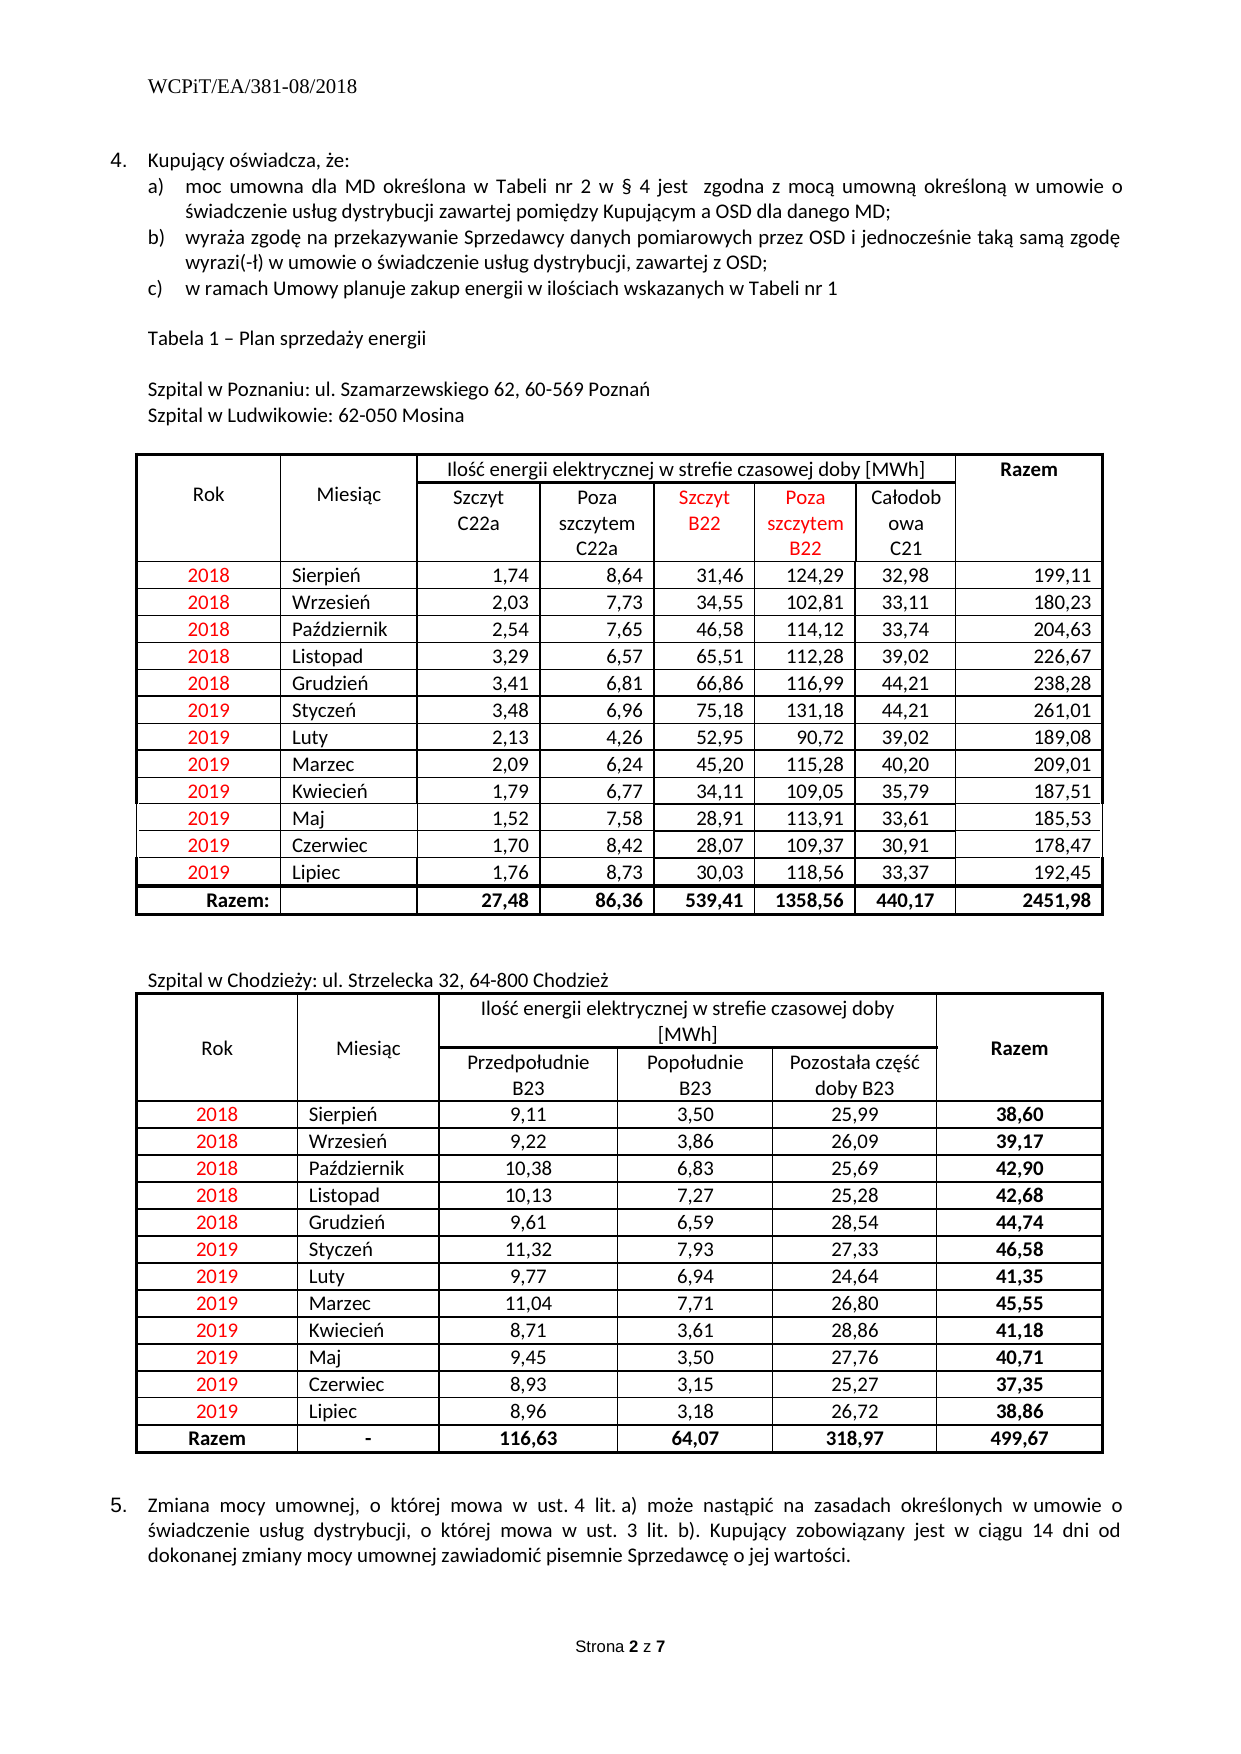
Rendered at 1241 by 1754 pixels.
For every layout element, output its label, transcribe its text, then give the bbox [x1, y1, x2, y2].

table_cell 8,73 [541, 858, 653, 884]
table_cell 4,26 [541, 724, 653, 749]
table_cell Sierpień [298, 1102, 438, 1127]
table_cell 261,01 [956, 697, 1101, 722]
table_cell Razem [138, 1426, 297, 1451]
table_cell 33,11 [856, 589, 955, 614]
table_cell 2018 [138, 1102, 297, 1127]
table_cell 7,65 [541, 616, 653, 641]
table_cell Marzec [298, 1291, 438, 1316]
table_cell 24,64 [773, 1264, 936, 1289]
table_cell 31,46 [655, 562, 754, 587]
table_header Miesiąc [281, 456, 416, 561]
list Zmiana mocy umownej, o której mowa w ust. 4 lit. a) może nastąpić na zasadach określonych w umowie o świadczenie usług dystrybucji, o której mowa w ust. 3 lit. b). Kupujący zobowiązany jest w ciągu 14 dni od dokonanej zmiany mocy umownej zawiadomić pisemnie Sprzedawcę o jej wartości. [110, 1492, 1123, 1568]
table_cell Szczyt B22 [655, 484, 754, 561]
table_cell 25,27 [773, 1372, 936, 1397]
table_cell 45,55 [937, 1291, 1101, 1316]
table_cell 9,77 [440, 1264, 617, 1289]
table_cell Lipiec [281, 858, 416, 884]
table_cell 28,54 [773, 1210, 936, 1235]
table_cell 2019 [138, 1318, 297, 1343]
table_cell 1,74 [418, 562, 539, 587]
table_cell 75,18 [655, 697, 754, 722]
table_cell 185,53 [956, 803, 1102, 830]
table_cell 2019 [137, 830, 280, 857]
table_cell 26,72 [773, 1398, 936, 1424]
table_cell 39,02 [856, 643, 955, 668]
table_cell 6,57 [541, 643, 653, 668]
table_header Rok [138, 456, 280, 561]
table_cell 27,33 [773, 1237, 936, 1262]
table_cell 26,09 [773, 1129, 936, 1154]
table_cell 86,36 [541, 888, 653, 913]
table_cell 2019 [138, 1237, 297, 1262]
table_cell 26,80 [773, 1291, 936, 1316]
table_cell 440,17 [856, 888, 955, 913]
table_cell 3,41 [418, 670, 539, 695]
table_cell Grudzień [281, 670, 416, 695]
table_cell Luty [298, 1264, 438, 1289]
table_cell 2019 [138, 778, 280, 803]
table_cell 2018 [138, 1156, 297, 1181]
table_cell 8,42 [541, 831, 653, 857]
table_cell 226,67 [956, 643, 1101, 668]
table_cell 180,23 [956, 589, 1101, 614]
table_cell 42,90 [937, 1156, 1101, 1181]
table_cell 6,81 [541, 670, 653, 695]
table_cell 118,56 [755, 859, 854, 884]
table_cell 3,18 [618, 1398, 772, 1424]
table_cell 2018 [138, 670, 280, 695]
table_cell 10,13 [440, 1183, 617, 1208]
table_cell Wrzesień [298, 1129, 438, 1154]
table_cell 37,35 [937, 1372, 1101, 1397]
table_cell 2019 [138, 1398, 297, 1424]
table_cell 2018 [138, 1210, 297, 1235]
table_cell 116,63 [440, 1426, 617, 1451]
table_cell 1,76 [418, 858, 539, 884]
table_cell Listopad [281, 643, 416, 668]
table_cell 44,74 [937, 1210, 1101, 1235]
table_cell 7,73 [541, 589, 653, 614]
table_cell 189,08 [956, 724, 1101, 749]
table_header Razem [937, 995, 1101, 1100]
table_cell 114,12 [755, 616, 854, 641]
text b) wyraża zgodę na przekazywanie Sprzedawcy danych pomiarowych przez OSD i jednocześnie taką samą zgodę wyrazi(-ł) w umowie o świadczenie usług dystrybucji, zawartej z OSD; [148, 224, 1123, 275]
table_cell 2019 [138, 857, 280, 884]
table_cell 6,94 [618, 1264, 772, 1289]
table_cell 131,18 [755, 697, 854, 722]
table_cell Pozostała część doby B23 [773, 1049, 936, 1100]
table_cell 41,35 [937, 1264, 1101, 1289]
table_cell 42,68 [937, 1183, 1101, 1208]
table_cell 102,81 [755, 589, 854, 614]
table_cell 3,50 [618, 1345, 772, 1370]
table_cell Popołudnie B23 [618, 1049, 772, 1100]
table_cell 238,28 [956, 670, 1101, 695]
list moc umowna dla MD określona w Tabeli nr 2 w § 4 jest zgodna z mocą umowną określoną w umowie o świadczenie usług dystrybucji zawartej pomiędzy Kupującym a OSD dla danego MD; [148, 173, 1123, 224]
table_cell 499,67 [937, 1426, 1101, 1451]
table_cell 109,37 [755, 832, 854, 857]
table_cell 2019 [138, 751, 280, 776]
text c) w ramach Umowy planuje zakup energii w ilościach wskazanych w Tabeli nr 1 [148, 275, 1123, 300]
table_cell Poza szczytem C22a [541, 484, 653, 561]
table_cell 9,61 [440, 1210, 617, 1235]
table_cell 28,07 [655, 832, 754, 857]
table_cell 2,09 [418, 751, 539, 776]
table_cell 32,98 [856, 562, 955, 587]
table_cell 1,52 [418, 804, 539, 830]
table_cell 6,59 [618, 1210, 772, 1235]
table_cell 7,93 [618, 1237, 772, 1262]
table_header Ilość energii elektrycznej w strefie czasowej doby [MWh] [418, 456, 955, 481]
table_header Ilość energii elektrycznej w strefie czasowej doby [MWh] [440, 995, 936, 1046]
table_cell 64,07 [618, 1426, 772, 1451]
table_cell - [298, 1426, 438, 1451]
table_cell 65,51 [655, 643, 754, 668]
table_cell 2019 [137, 803, 280, 830]
table_cell Marzec [281, 751, 416, 776]
table_cell Październik [298, 1156, 438, 1181]
table_cell 1358,56 [755, 888, 854, 913]
table_cell 35,79 [856, 778, 955, 803]
table_cell 11,04 [440, 1291, 617, 1316]
table_cell 192,45 [956, 857, 1101, 884]
table_cell 178,47 [956, 830, 1102, 857]
table_cell 1,70 [418, 831, 539, 857]
table_cell 28,86 [773, 1318, 936, 1343]
table_cell 40,71 [937, 1345, 1101, 1370]
table_cell 34,11 [655, 778, 754, 803]
table_cell 66,86 [655, 670, 754, 695]
table_cell 318,97 [773, 1426, 936, 1451]
table_cell 25,99 [773, 1102, 936, 1127]
table_cell 2019 [138, 697, 280, 722]
table_cell 33,61 [856, 805, 955, 830]
table_cell 2019 [138, 724, 280, 749]
table_cell 7,71 [618, 1291, 772, 1316]
table_cell Poza szczytem B22 [755, 484, 855, 561]
table_cell 25,28 [773, 1183, 936, 1208]
table_cell 41,18 [937, 1318, 1101, 1343]
table_cell 39,17 [937, 1129, 1101, 1154]
table_cell 25,69 [773, 1156, 936, 1181]
table_cell 6,24 [541, 751, 653, 776]
text Szpital w Poznaniu: ul. Szamarzewskiego 62, 60-569 Poznań [148, 376, 1085, 402]
table_cell 27,48 [418, 888, 539, 913]
table_cell 2,13 [418, 724, 539, 749]
table_cell 204,63 [956, 616, 1101, 641]
table_cell 9,22 [440, 1129, 617, 1154]
table_cell Czerwiec [281, 831, 417, 857]
table_cell 52,95 [655, 724, 754, 749]
table_cell 11,32 [440, 1237, 617, 1262]
table_cell 7,27 [618, 1183, 772, 1208]
table_header Rok [138, 995, 297, 1100]
table_cell 2018 [138, 562, 280, 587]
table_cell 113,91 [755, 805, 854, 830]
table_cell Przedpołudnie B23 [440, 1049, 617, 1100]
table_cell Maj [298, 1345, 438, 1370]
table_cell 187,51 [956, 778, 1101, 803]
table_cell 39,02 [856, 724, 955, 749]
table_cell Kwiecień [298, 1318, 438, 1343]
table_cell 116,99 [755, 670, 854, 695]
table_cell 44,21 [856, 670, 955, 695]
table_cell 8,96 [440, 1398, 617, 1424]
table_cell 9,11 [440, 1102, 617, 1127]
table_cell Grudzień [298, 1210, 438, 1235]
table_cell Styczeń [281, 697, 416, 722]
table_cell Luty [281, 724, 416, 749]
table_cell 539,41 [655, 888, 754, 913]
table_cell 8,71 [440, 1318, 617, 1343]
table_cell Razem: [138, 888, 280, 913]
table_cell 6,96 [541, 697, 653, 722]
table_cell 30,03 [655, 859, 754, 884]
table_cell 28,91 [655, 805, 754, 830]
table_cell Kwiecień [281, 778, 416, 803]
table_cell Październik [281, 616, 416, 641]
table_cell 44,21 [856, 697, 955, 722]
table_cell 2451,98 [956, 888, 1101, 913]
table_cell 112,28 [755, 643, 854, 668]
table_cell 3,86 [618, 1129, 772, 1154]
table_cell Lipiec [298, 1398, 438, 1424]
table_cell 2019 [138, 1291, 297, 1316]
table_cell 2018 [138, 1183, 297, 1208]
table_cell 33,74 [856, 616, 955, 641]
table_cell 8,64 [541, 562, 653, 587]
table_cell 40,20 [856, 751, 955, 776]
table_cell 3,15 [618, 1372, 772, 1397]
table_cell 34,55 [655, 589, 754, 614]
table_cell 6,77 [541, 778, 653, 803]
table_cell 8,93 [440, 1372, 617, 1397]
text Szpital w Chodzieży: ul. Strzelecka 32, 64-800 Chodzież [148, 967, 1123, 992]
table_cell 30,91 [856, 832, 955, 857]
table_cell 38,86 [937, 1398, 1101, 1424]
table_cell 2018 [138, 643, 280, 668]
table_cell 2019 [138, 1345, 297, 1370]
table_header Razem [956, 456, 1101, 561]
table_cell 2019 [138, 1372, 297, 1397]
table_cell 9,45 [440, 1345, 617, 1370]
table_cell 2018 [138, 1129, 297, 1154]
table_cell Maj [281, 804, 417, 830]
table_cell 45,20 [655, 751, 754, 776]
table_cell 199,11 [956, 562, 1101, 587]
table_cell Sierpień [281, 562, 416, 587]
table_cell 109,05 [755, 778, 854, 803]
table_cell Czerwiec [298, 1372, 438, 1397]
table_cell 2018 [138, 589, 280, 614]
table_cell Całodobowa C21 [857, 484, 955, 561]
table_cell 7,58 [541, 804, 653, 830]
table_cell 3,29 [418, 643, 539, 668]
table_cell 209,01 [956, 751, 1101, 776]
table_cell 1,79 [418, 778, 539, 803]
table_cell 124,29 [755, 562, 854, 587]
table_cell 2,54 [418, 616, 539, 641]
table_cell 46,58 [937, 1237, 1101, 1262]
table_cell [281, 888, 416, 913]
table_cell 27,76 [773, 1345, 936, 1370]
table_cell 3,48 [418, 697, 539, 722]
table_cell 6,83 [618, 1156, 772, 1181]
table_cell 33,37 [856, 859, 955, 884]
text Tabela 1 – Plan sprzedaży energii [148, 326, 1085, 351]
table_cell 3,61 [618, 1318, 772, 1343]
table_cell 38,60 [937, 1102, 1101, 1127]
table_cell 90,72 [755, 724, 854, 749]
table_cell 2,03 [418, 589, 539, 614]
text Szpital w Ludwikowie: 62-050 Mosina [148, 402, 1085, 427]
table_header Miesiąc [298, 995, 438, 1100]
table_cell 3,50 [618, 1102, 772, 1127]
table_cell 46,58 [655, 616, 754, 641]
table_cell Listopad [298, 1183, 438, 1208]
list Kupujący oświadcza, że: [110, 148, 1123, 173]
table_cell 2019 [138, 1264, 297, 1289]
table_cell 10,38 [440, 1156, 617, 1181]
table_cell Wrzesień [281, 589, 416, 614]
table_cell 115,28 [755, 751, 854, 776]
table_cell Styczeń [298, 1237, 438, 1262]
table_cell Szczyt C22a [418, 484, 539, 561]
table_cell 2018 [138, 616, 280, 641]
